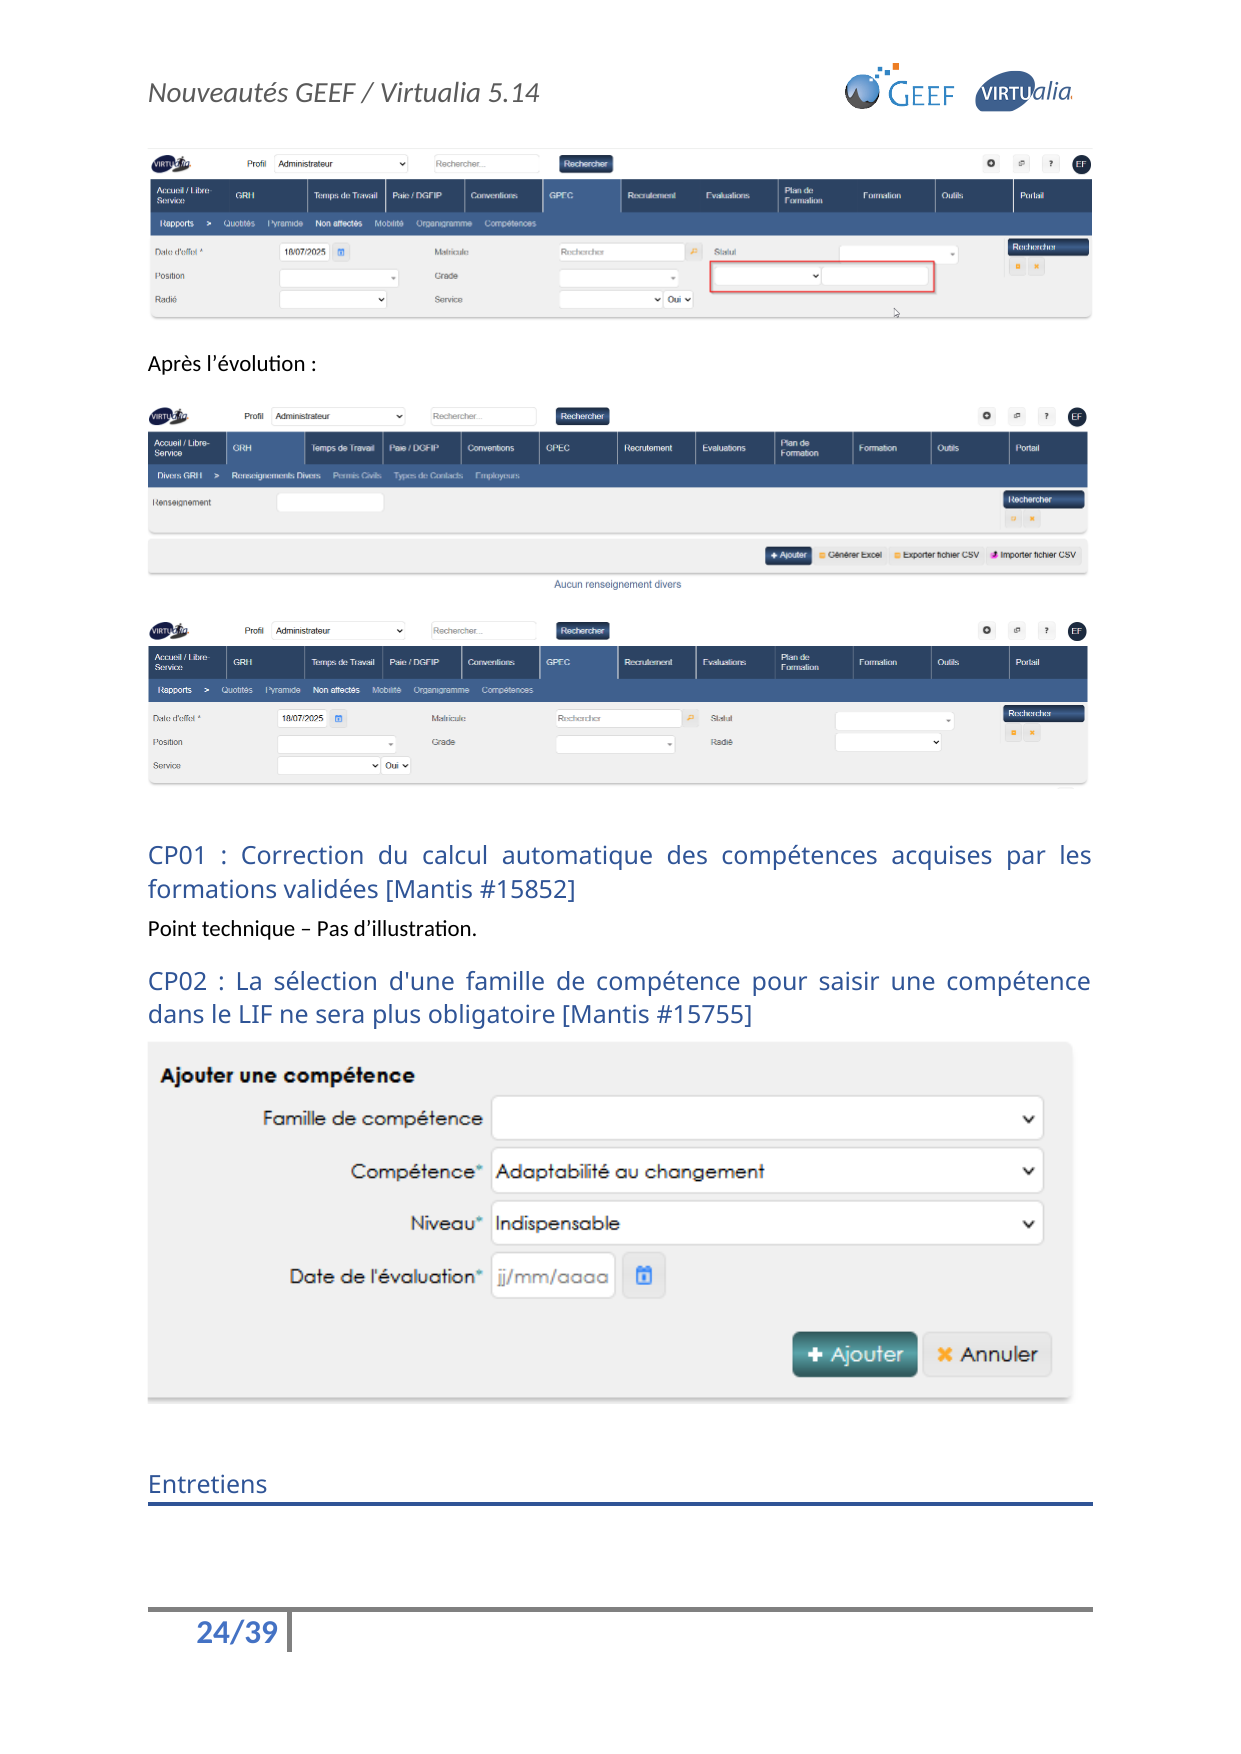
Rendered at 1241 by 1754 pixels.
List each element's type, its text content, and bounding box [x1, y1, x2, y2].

picture [147, 1039, 1079, 1404]
text Après l’évolution : [148, 349, 1093, 377]
subtitle CP01 : Correction du calcul automatique des compétences acquises par les formations validées [Mantis #15852] [148, 838, 1093, 906]
picture [975, 70, 1073, 112]
text Point technique – Pas d’illustration. [148, 914, 1093, 942]
picture [147, 404, 1093, 789]
picture [845, 63, 955, 109]
subtitle CP02 : La sélection d'une famille de compétence pour saisir une compétence dans le LIF ne sera plus obligatoire [Mantis #15755] [148, 963, 1093, 1031]
subtitle Entretiens [148, 1466, 1093, 1502]
picture [147, 147, 1093, 321]
